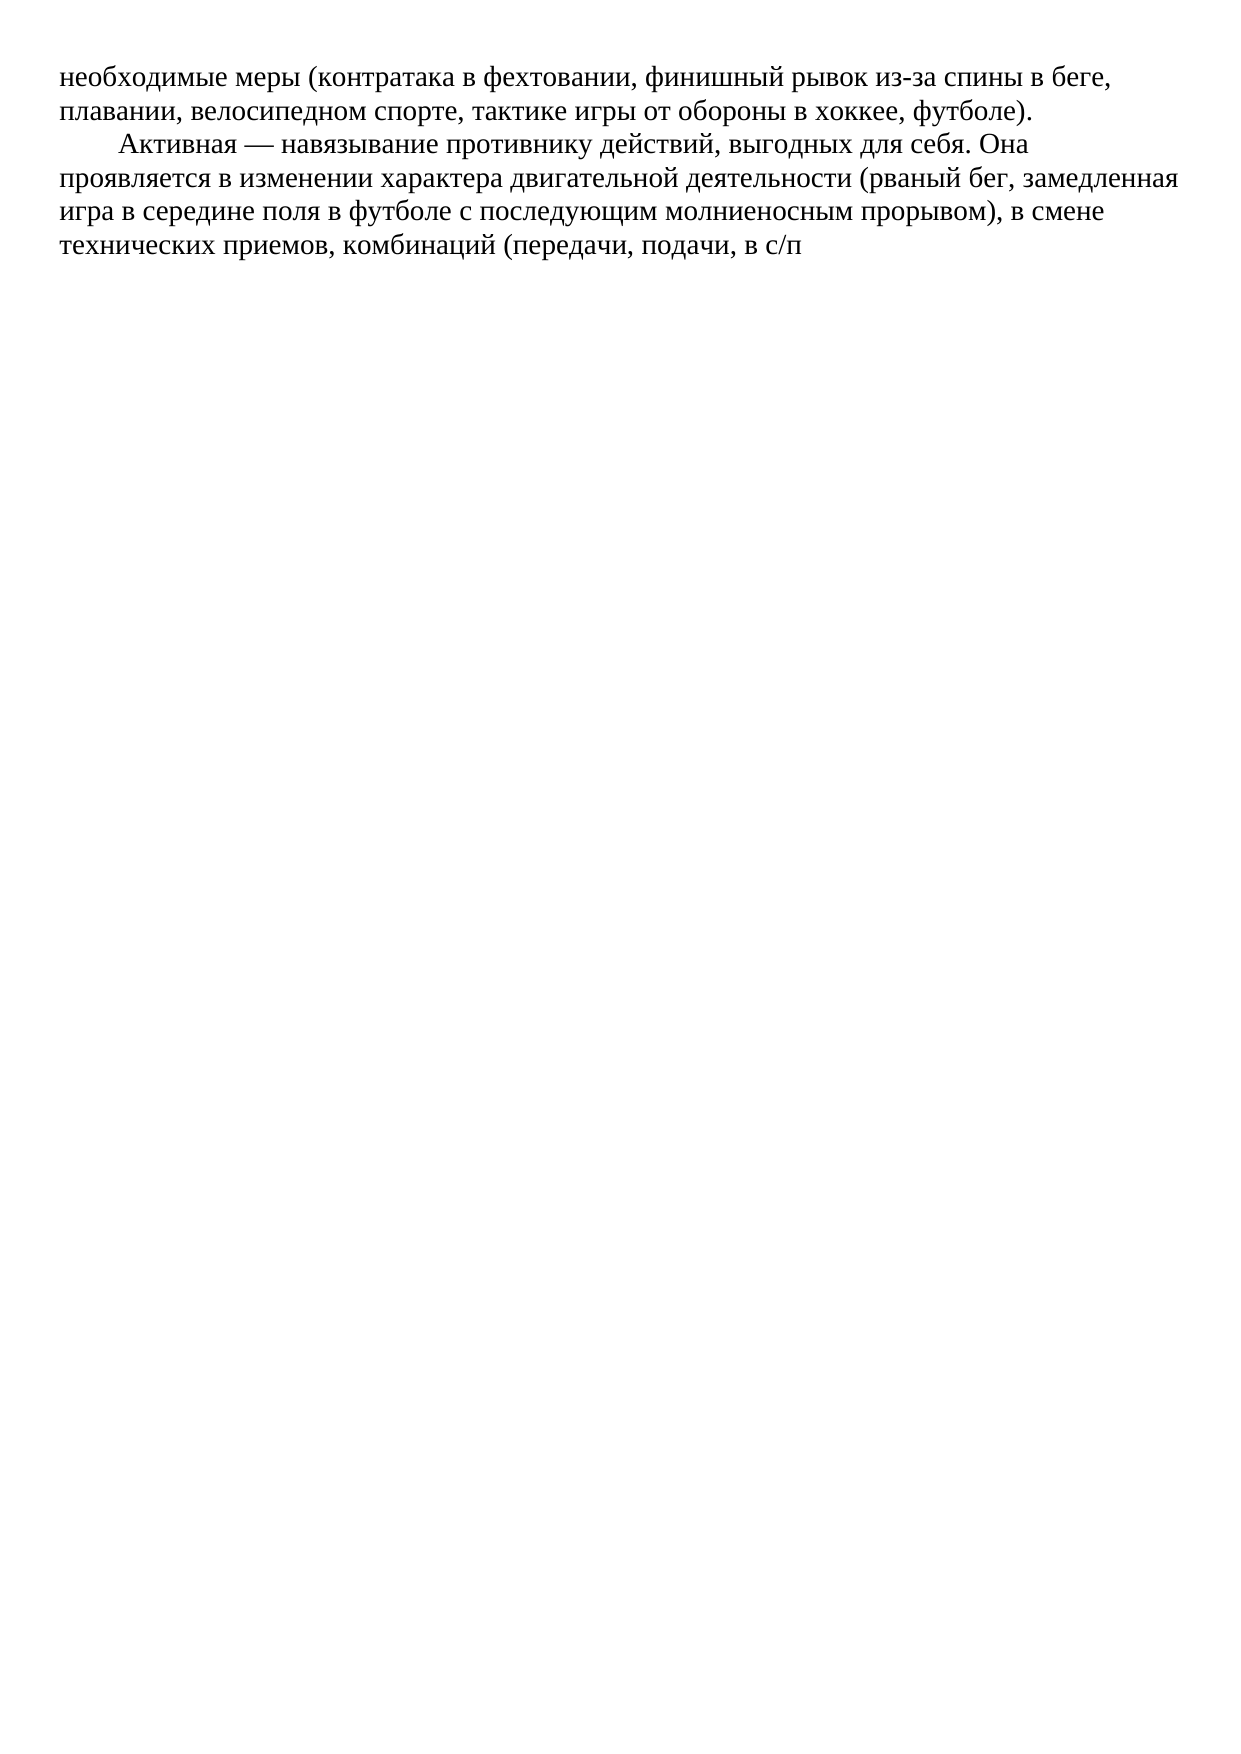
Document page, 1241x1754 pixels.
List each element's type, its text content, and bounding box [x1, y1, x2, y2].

text Активная — навязывание противнику действий, выгодных для себя. Она проявляется в изменении характера двигательной деятельности (рваный бег, замедленная игра в середине поля в футболе с последующим молниеносным прорывом), в смене технических приемов, комбинаций (передачи, подачи, в с/п [59, 126, 1181, 260]
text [59, 59, 1181, 126]
